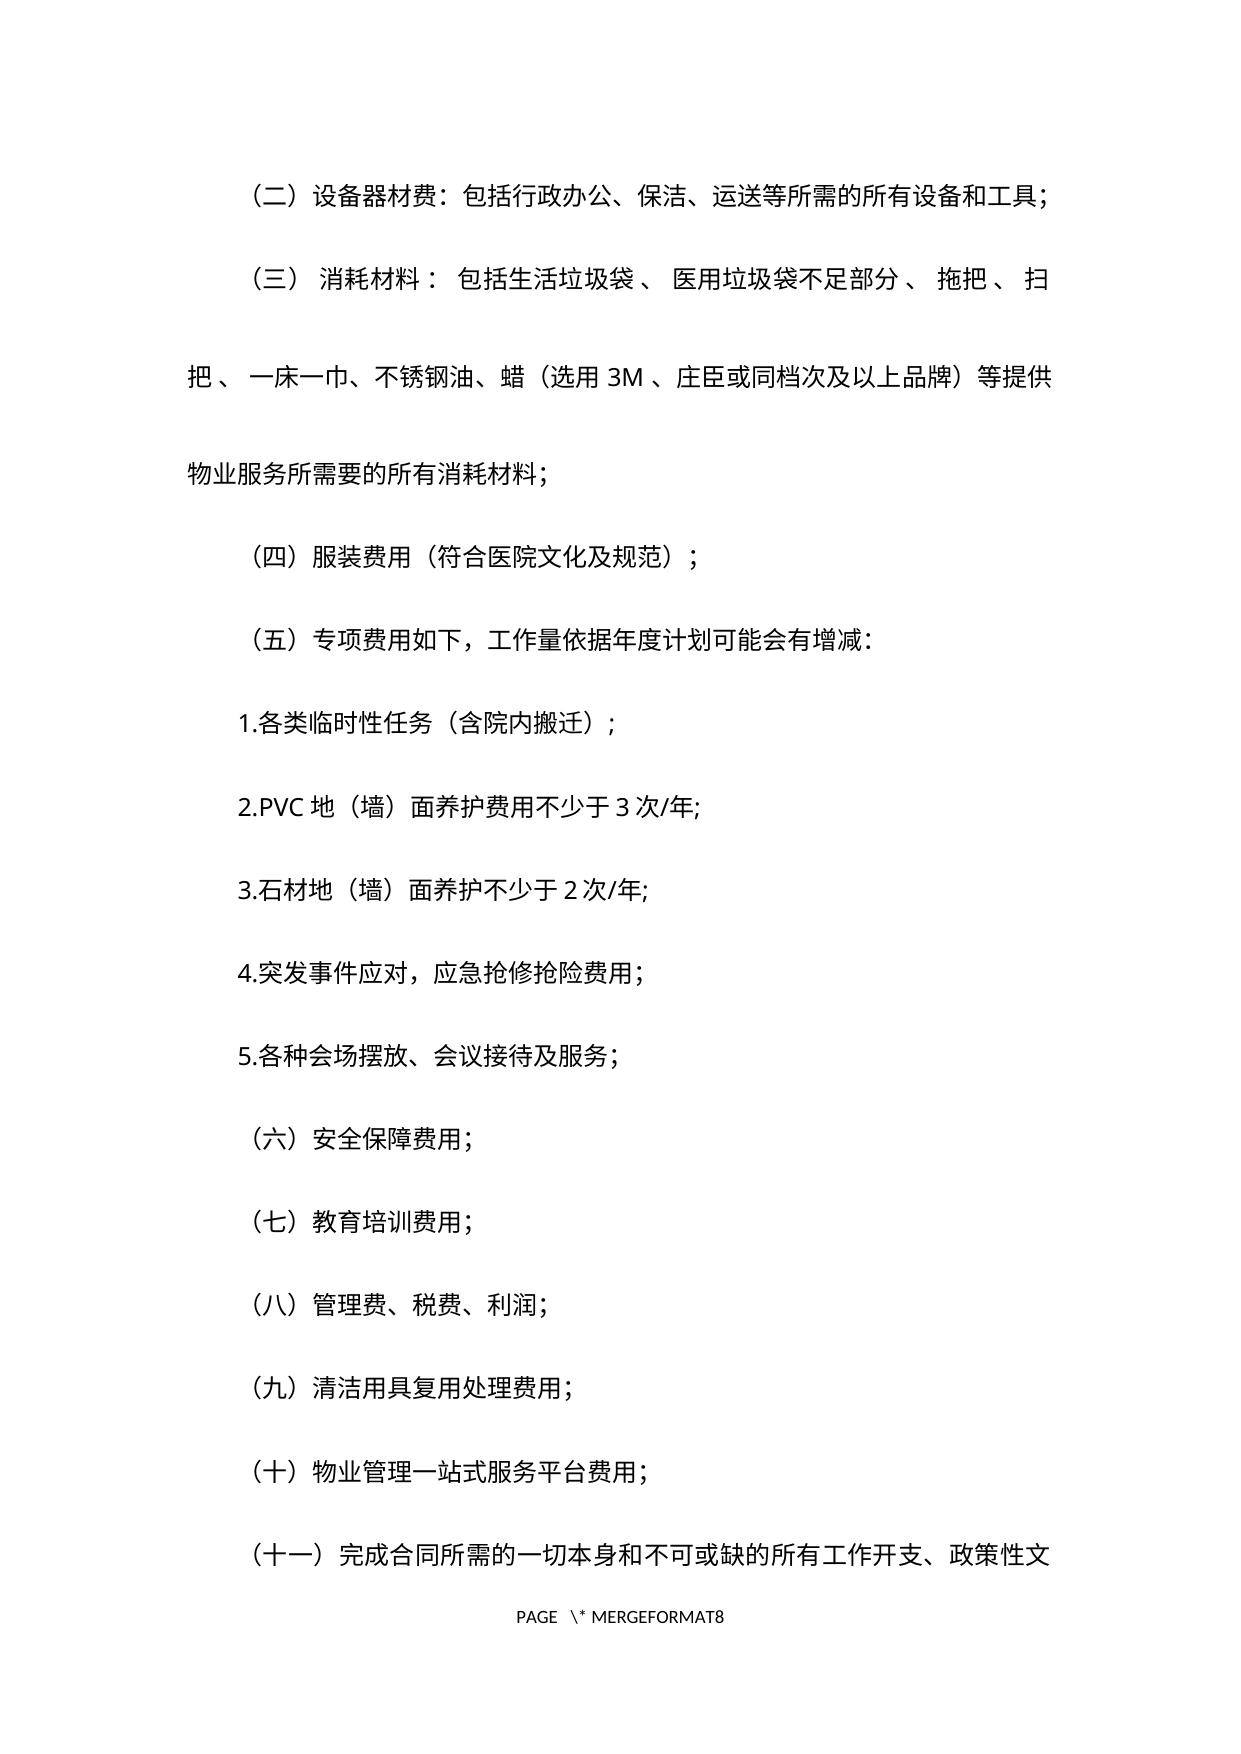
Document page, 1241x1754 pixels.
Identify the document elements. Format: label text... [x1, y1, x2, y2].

text （六）安全保障费用； [187, 1105, 1053, 1170]
text 4.突发事件应对，应急抢修抢险费用； [187, 939, 1053, 1004]
text （五）专项费用如下，工作量依据年度计划可能会有增减： [187, 606, 1053, 671]
text （十）物业管理一站式服务平台费用； [187, 1438, 1053, 1503]
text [187, 1521, 1053, 1586]
text 2.PVC 地（墙）面养护费用不少于3次/年; [187, 773, 1053, 838]
text 5.各种会场摆放、会议接待及服务； [187, 1022, 1053, 1087]
text （四）服装费用（符合医院文化及规范）； [187, 523, 1053, 588]
text 3.石材地（墙）面养护不少于2次/年; [187, 856, 1053, 921]
text （八）管理费、税费、利润； [187, 1271, 1053, 1336]
text （九）清洁用具复用处理费用； [187, 1354, 1053, 1419]
text （二）设备器材费：包括行政办公、保洁、运送等所需的所有设备和工具； [187, 162, 1053, 227]
text （三） 消耗材料 ： 包括生活垃圾袋 、 医用垃圾袋不足部分 、 拖把 、 扫把 、 一床一巾、不锈钢油、蜡（选用 3M 、庄臣或同档次及以上品牌）等提供物业服务所需要的所有消耗材料； [187, 245, 1053, 505]
text （七）教育培训费用； [187, 1188, 1053, 1253]
text 1.各类临时性任务（含院内搬迁）; [187, 689, 1053, 754]
